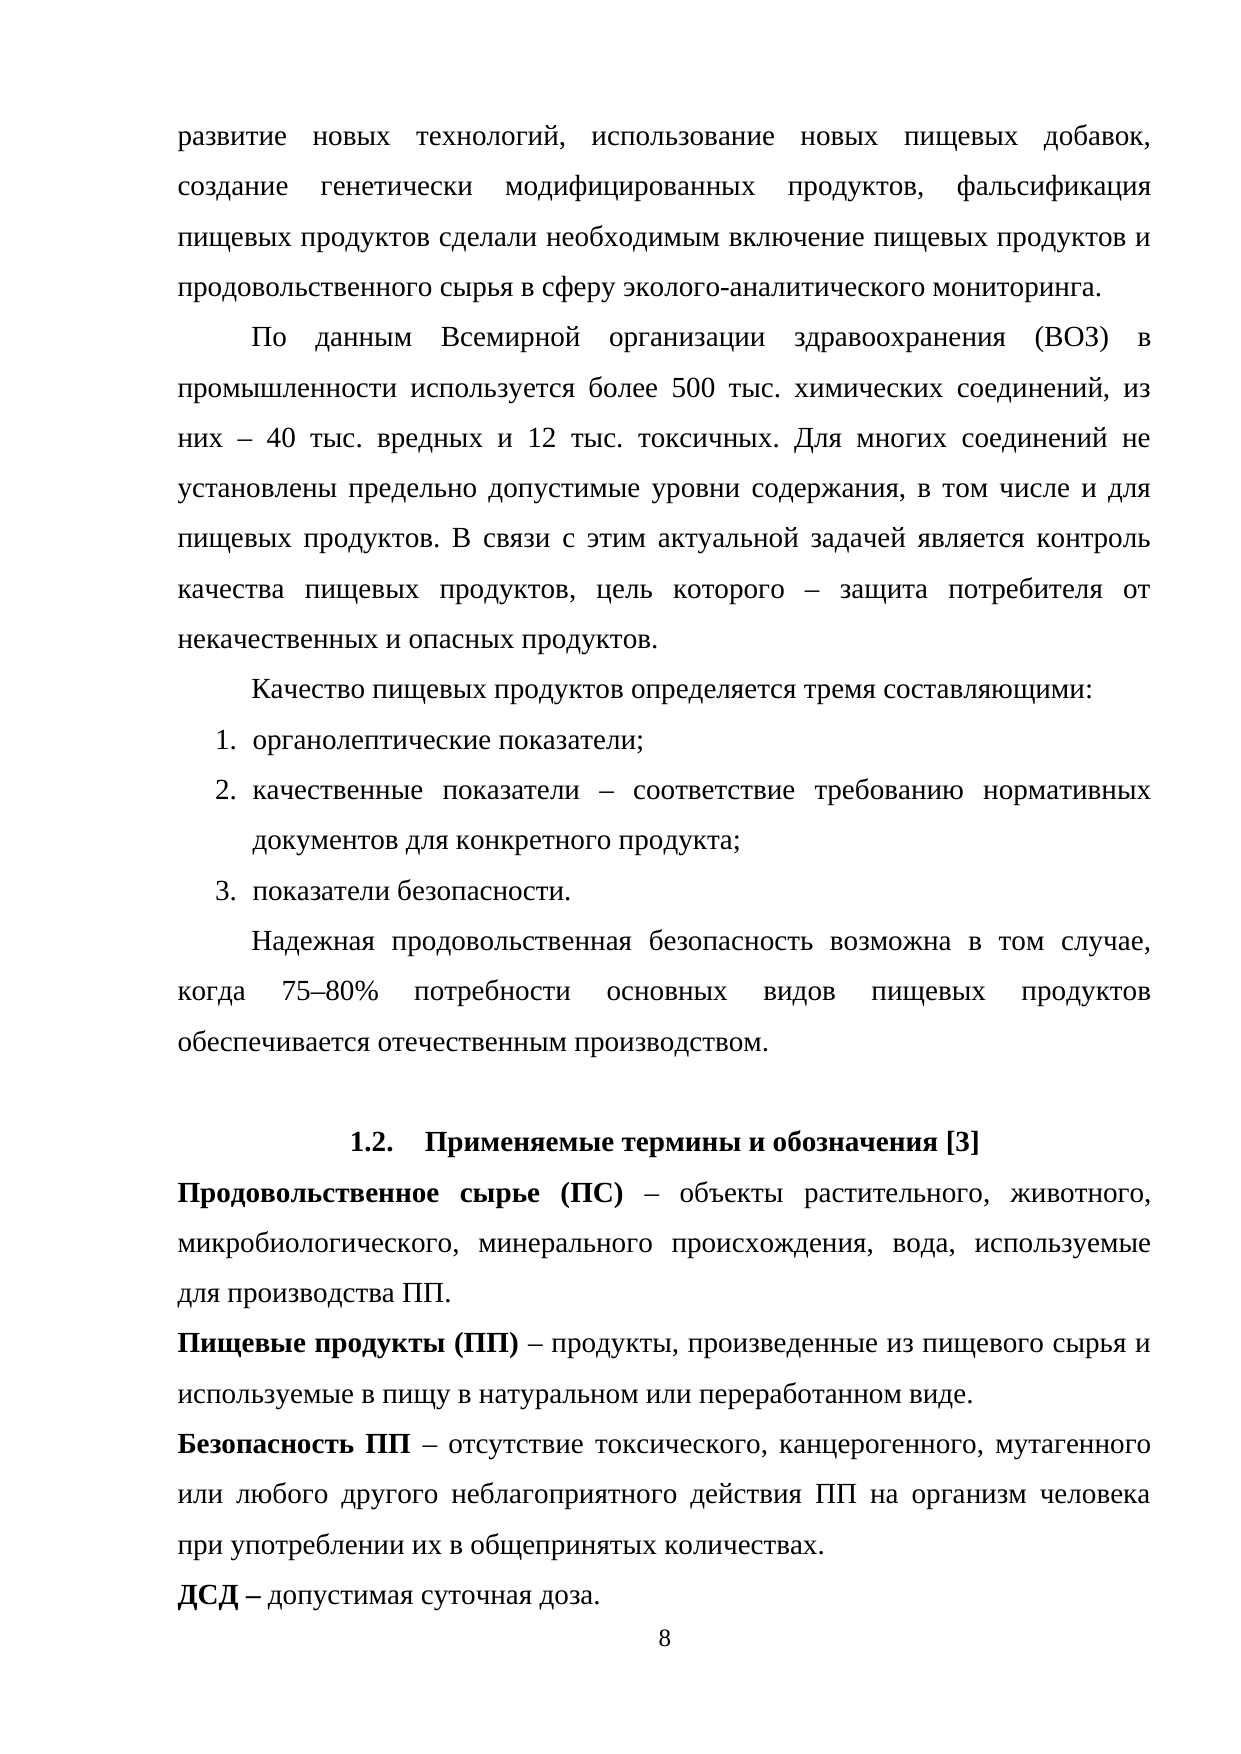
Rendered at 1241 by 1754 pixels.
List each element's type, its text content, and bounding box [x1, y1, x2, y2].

text Надежная продовольственная безопасность возможна в том случае, когда 75–80% потребности основных видов пищевых продуктов обеспечивается отечественным производством. [177, 923, 1152, 1057]
text Безопасность ПП – отсутствие токсического, канцерогенного, мутагенного или любого другого неблагоприятного действия ПП на организм человека при употреблении их в общепринятых количествах. [177, 1426, 1152, 1560]
text Продовольственное сырье (ПС) – объекты растительного, животного, микробиологического, минерального происхождения, вода, используемые для производства ПП. [177, 1175, 1152, 1309]
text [177, 118, 1152, 303]
list качественные показатели – соответствие требованию нормативных документов для конкретного продукта; [215, 772, 1152, 856]
text Качество пищевых продуктов определяется тремя составляющими: [177, 672, 1152, 705]
list Применяемые термины и обозначения [3] [177, 1124, 1152, 1158]
list показатели безопасности. [215, 873, 1152, 906]
text Пищевые продукты (ПП) – продукты, произведенные из пищевого сырья и используемые в пищу в натуральном или переработанном виде. [177, 1326, 1152, 1409]
text ДСД – допустимая суточная доза. [177, 1577, 1152, 1611]
list органолептические показатели; [215, 722, 1152, 755]
text По данным Всемирной организации здравоохранения (ВОЗ) в промышленности используется более 500 тыс. химических соединений, из них – 40 тыс. вредных и 12 тыс. токсичных. Для многих соединений не установлены предельно допустимые уровни содержания, в том числе и для пищевых продуктов. В связи с этим актуальной задачей является контроль качества пищевых продуктов, цель которого – защита потребителя от некачественных и опасных продуктов. [177, 319, 1152, 655]
